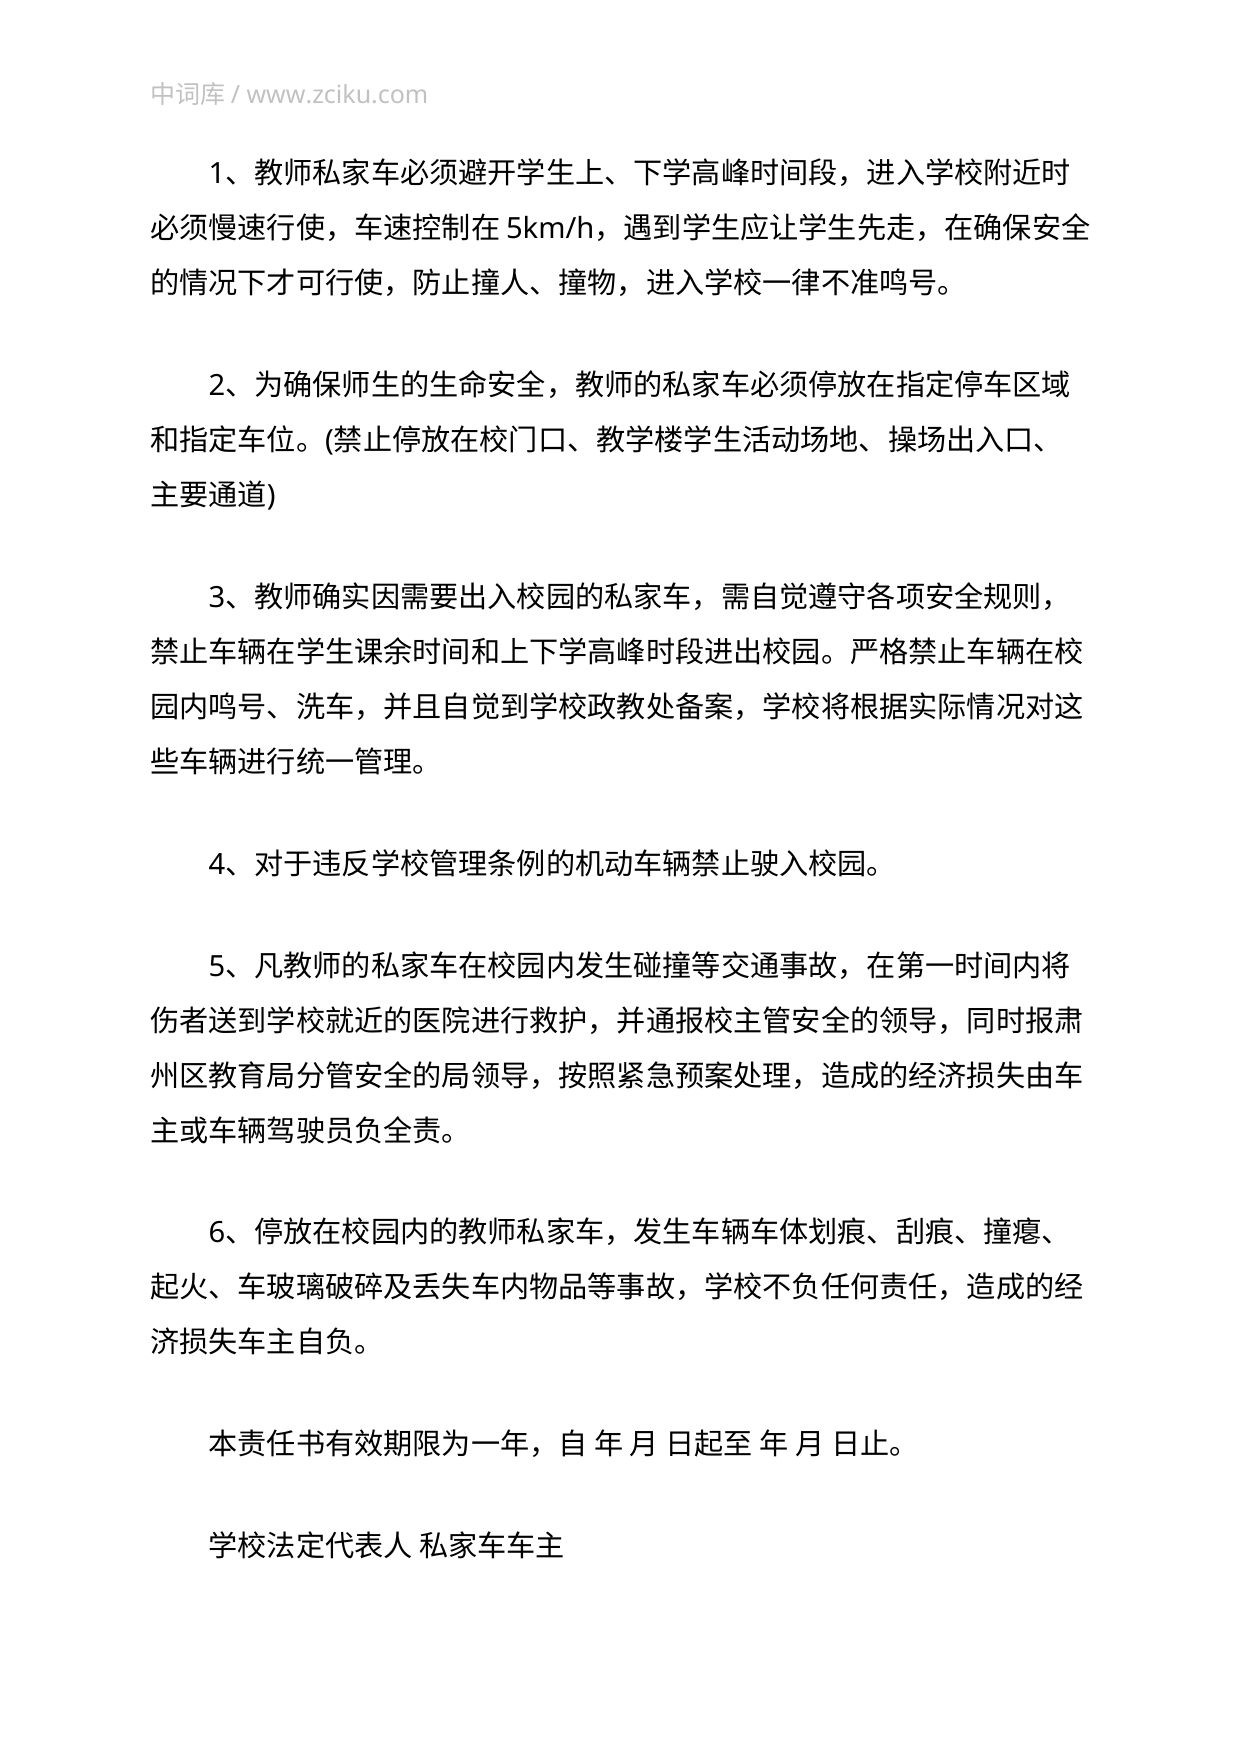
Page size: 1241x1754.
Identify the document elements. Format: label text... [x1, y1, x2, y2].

text 3、教师确实因需要出入校园的私家车，需自觉遵守各项安全规则，禁止车辆在学生课余时间和上下学高峰时段进出校园。严格禁止车辆在校园内鸣号、洗车，并且自觉到学校政教处备案，学校将根据实际情况对这些车辆进行统一管理。 [150, 574, 1090, 781]
text 2、为确保师生的生命安全，教师的私家车必须停放在指定停车区域和指定车位。(禁止停放在校门口、教学楼学生活动场地、操场出入口、主要通道) [150, 362, 1090, 514]
text 1、教师私家车必须避开学生上、下学高峰时间段，进入学校附近时必须慢速行使，车速控制在5km/h，遇到学生应让学生先走，在确保安全的情况下才可行使，防止撞人、撞物，进入学校一律不准鸣号。 [150, 150, 1090, 302]
text 学校法定代表人 私家车车主 [150, 1522, 1090, 1564]
text 6、停放在校园内的教师私家车，发生车辆车体划痕、刮痕、撞瘪、起火、车玻璃破碎及丢失车内物品等事故，学校不负任何责任，造成的经济损失车主自负。 [150, 1209, 1090, 1361]
text 4、对于违反学校管理条例的机动车辆禁止驶入校园。 [150, 840, 1090, 883]
text 本责任书有效期限为一年，自 年 月 日起至 年 月 日止。 [150, 1421, 1090, 1463]
text 5、凡教师的私家车在校园内发生碰撞等交通事故，在第一时间内将伤者送到学校就近的医院进行救护，并通报校主管安全的领导，同时报肃州区教育局分管安全的局领导，按照紧急预案处理，造成的经济损失由车主或车辆驾驶员负全责。 [150, 942, 1090, 1149]
